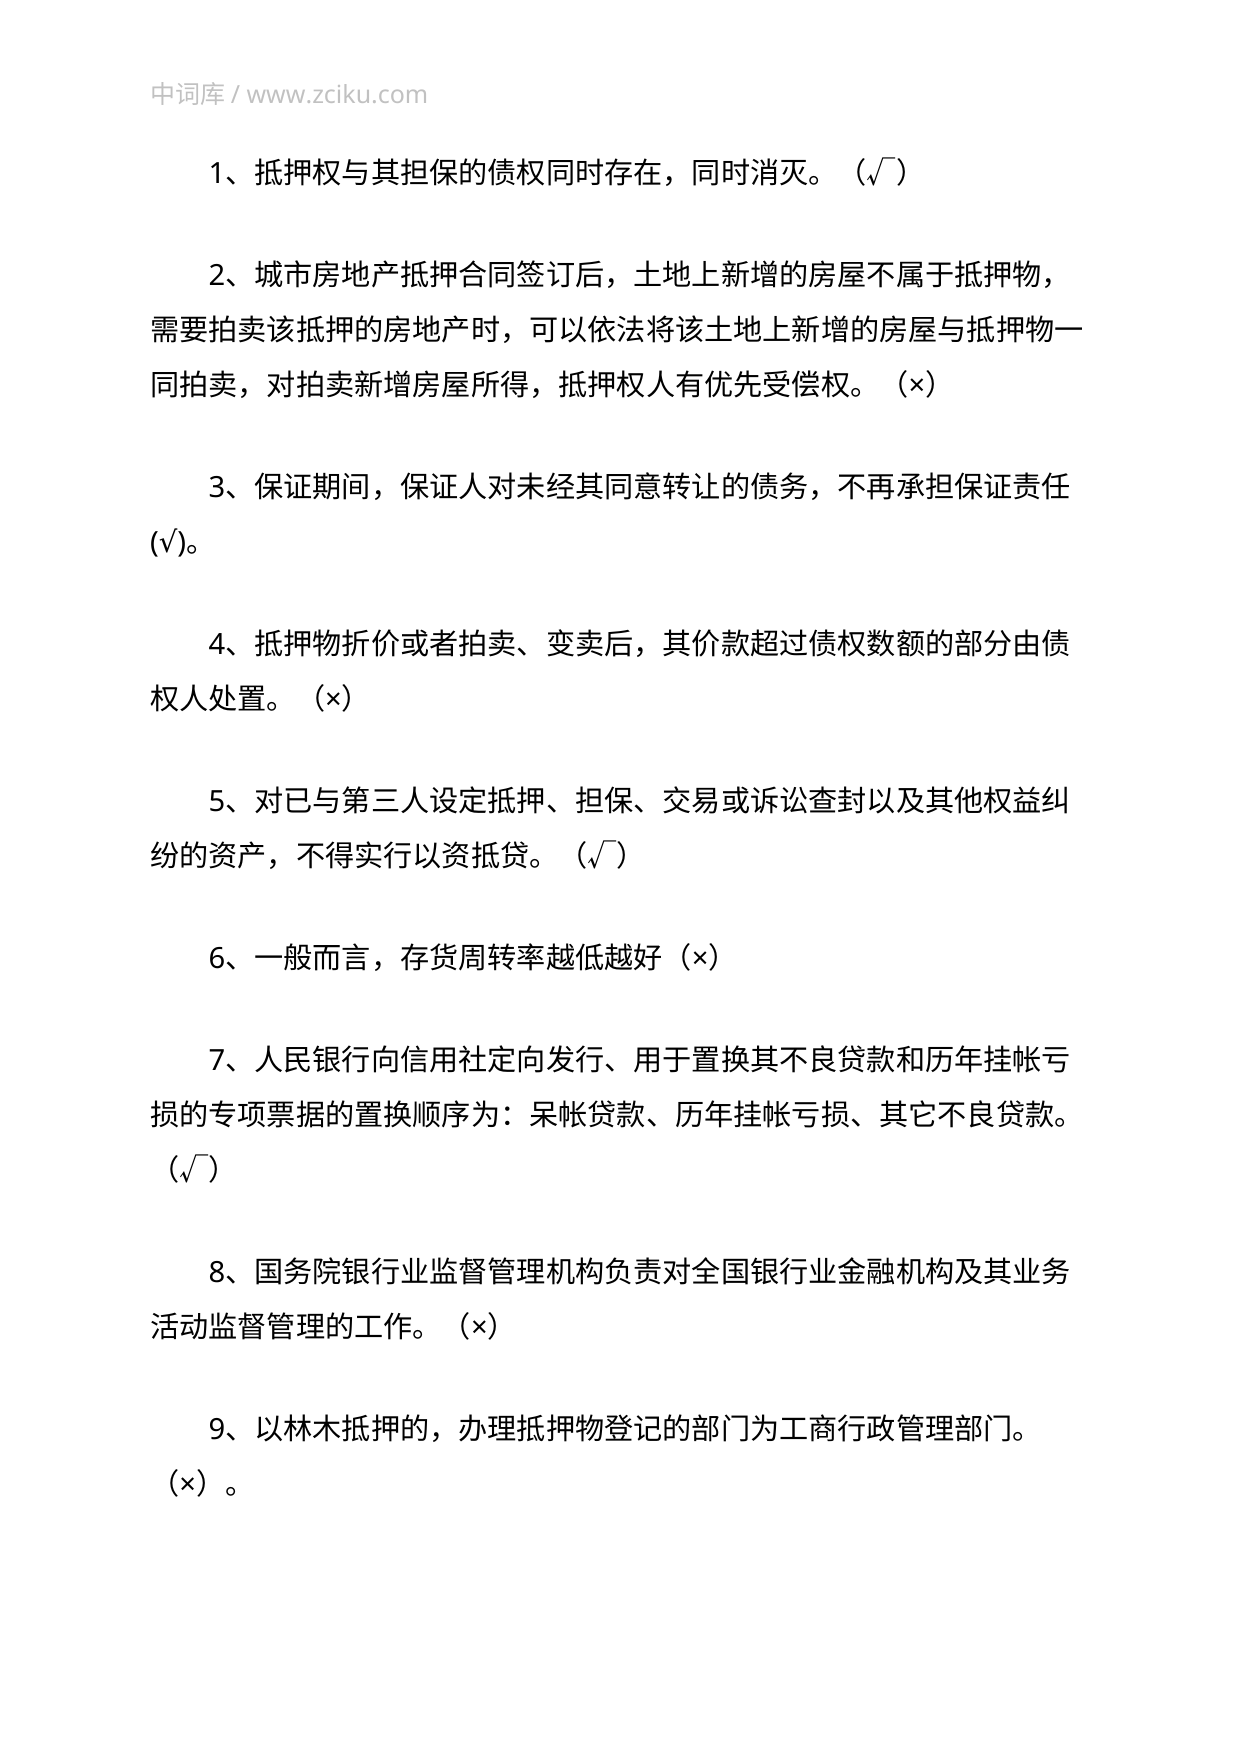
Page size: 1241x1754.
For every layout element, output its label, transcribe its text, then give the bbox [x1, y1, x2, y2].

text 9、以林木抵押的，办理抵押物登记的部门为工商行政管理部门。（×）。 [150, 1405, 1090, 1503]
text 5、对已与第三人设定抵押、担保、交易或诉讼查封以及其他权益纠纷的资产，不得实行以资抵贷。（√） [150, 778, 1090, 875]
text 7、人民银行向信用社定向发行、用于置换其不良贷款和历年挂帐亏损的专项票据的置换顺序为：呆帐贷款、历年挂帐亏损、其它不良贷款。（√） [150, 1037, 1090, 1189]
text 2、城市房地产抵押合同签订后，土地上新增的房屋不属于抵押物，需要拍卖该抵押的房地产时，可以依法将该土地上新增的房屋与抵押物一同拍卖，对拍卖新增房屋所得，抵押权人有优先受偿权。（×） [150, 252, 1090, 404]
text 4、抵押物折价或者拍卖、变卖后，其价款超过债权数额的部分由债权人处置。（×） [150, 621, 1090, 718]
text 1、抵押权与其担保的债权同时存在，同时消灭。（√） [150, 150, 1090, 192]
text 8、国务院银行业监督管理机构负责对全国银行业金融机构及其业务活动监督管理的工作。（×） [150, 1248, 1090, 1346]
text 3、保证期间，保证人对未经其同意转让的债务，不再承担保证责任(√)。 [150, 464, 1090, 561]
text 6、一般而言，存货周转率越低越好（×） [150, 934, 1090, 977]
